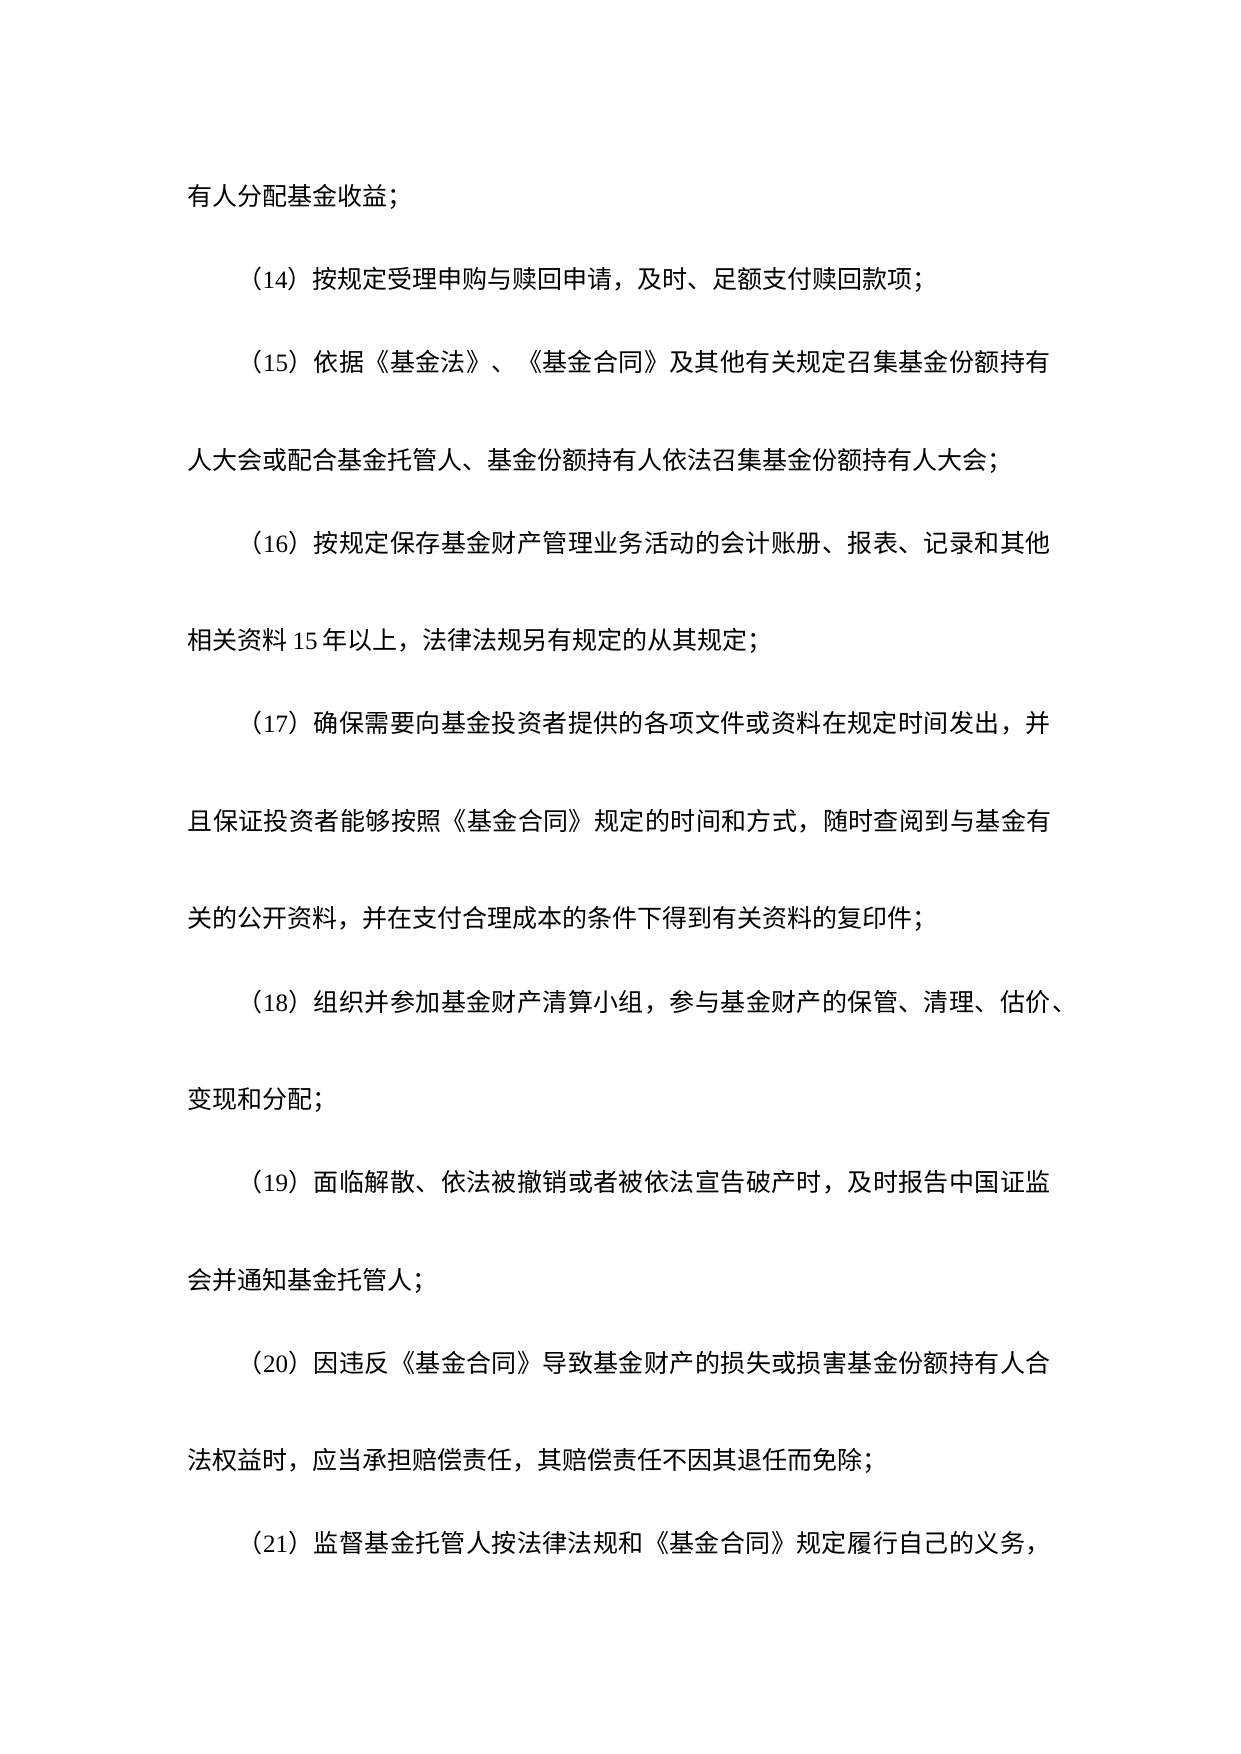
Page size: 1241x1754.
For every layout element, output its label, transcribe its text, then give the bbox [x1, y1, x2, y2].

text （19）面临解散、依法被撤销或者被依法宣告破产时，及时报告中国证监会并通知基金托管人； [187, 1148, 1053, 1311]
text （15）依据《基金法》、《基金合同》及其他有关规定召集基金份额持有人大会或配合基金托管人、基金份额持有人依法召集基金份额持有人大会； [187, 328, 1053, 491]
text （14）按规定受理申购与赎回申请，及时、足额支付赎回款项； [187, 245, 1053, 310]
text （17）确保需要向基金投资者提供的各项文件或资料在规定时间发出，并且保证投资者能够按照《基金合同》规定的时间和方式，随时查阅到与基金有关的公开资料，并在支付合理成本的条件下得到有关资料的复印件； [187, 689, 1053, 949]
text （20）因违反《基金合同》导致基金财产的损失或损害基金份额持有人合法权益时，应当承担赔偿责任，其赔偿责任不因其退任而免除； [187, 1329, 1053, 1491]
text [187, 162, 1053, 227]
text （18）组织并参加基金财产清算小组，参与基金财产的保管、清理、估价、变现和分配； [187, 968, 1053, 1130]
text （16）按规定保存基金财产管理业务活动的会计账册、报表、记录和其他相关资料15年以上，法律法规另有规定的从其规定； [187, 509, 1053, 671]
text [187, 1509, 1053, 1574]
